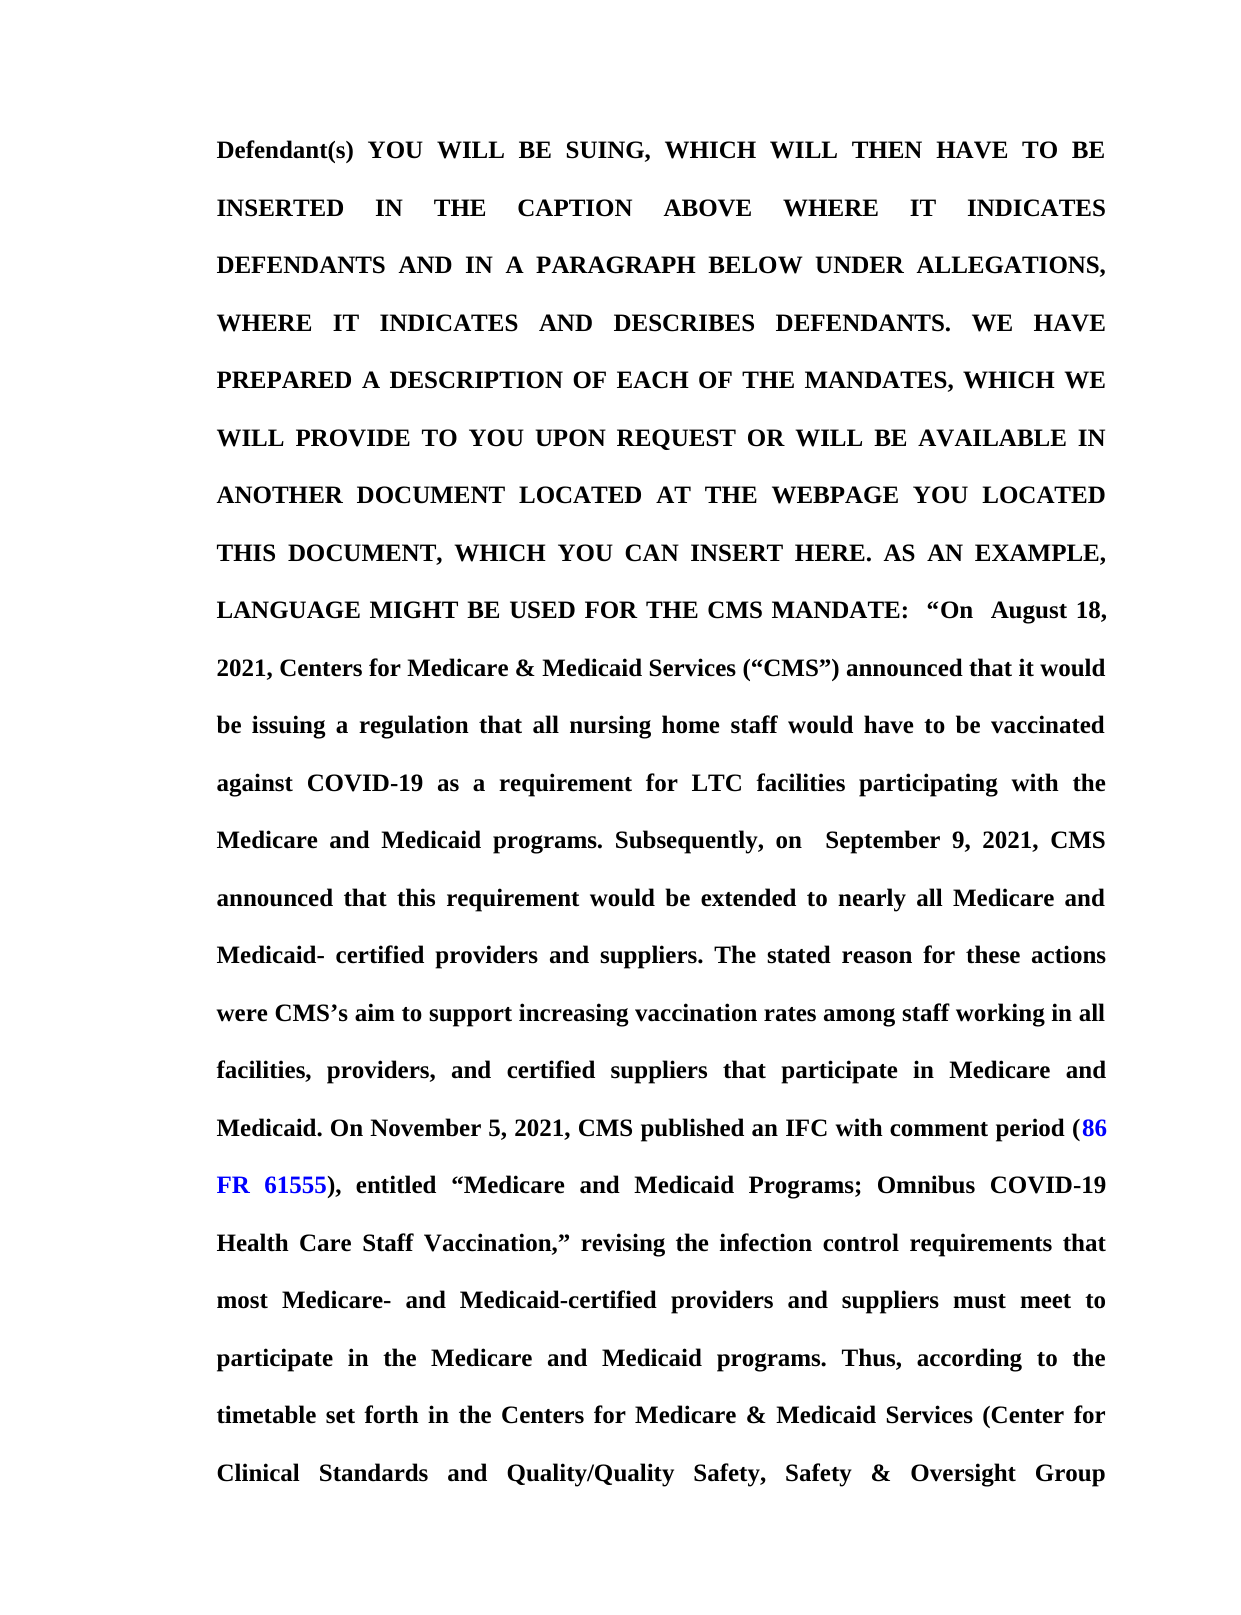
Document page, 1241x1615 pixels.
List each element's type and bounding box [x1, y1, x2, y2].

list [144, 135, 1107, 1487]
